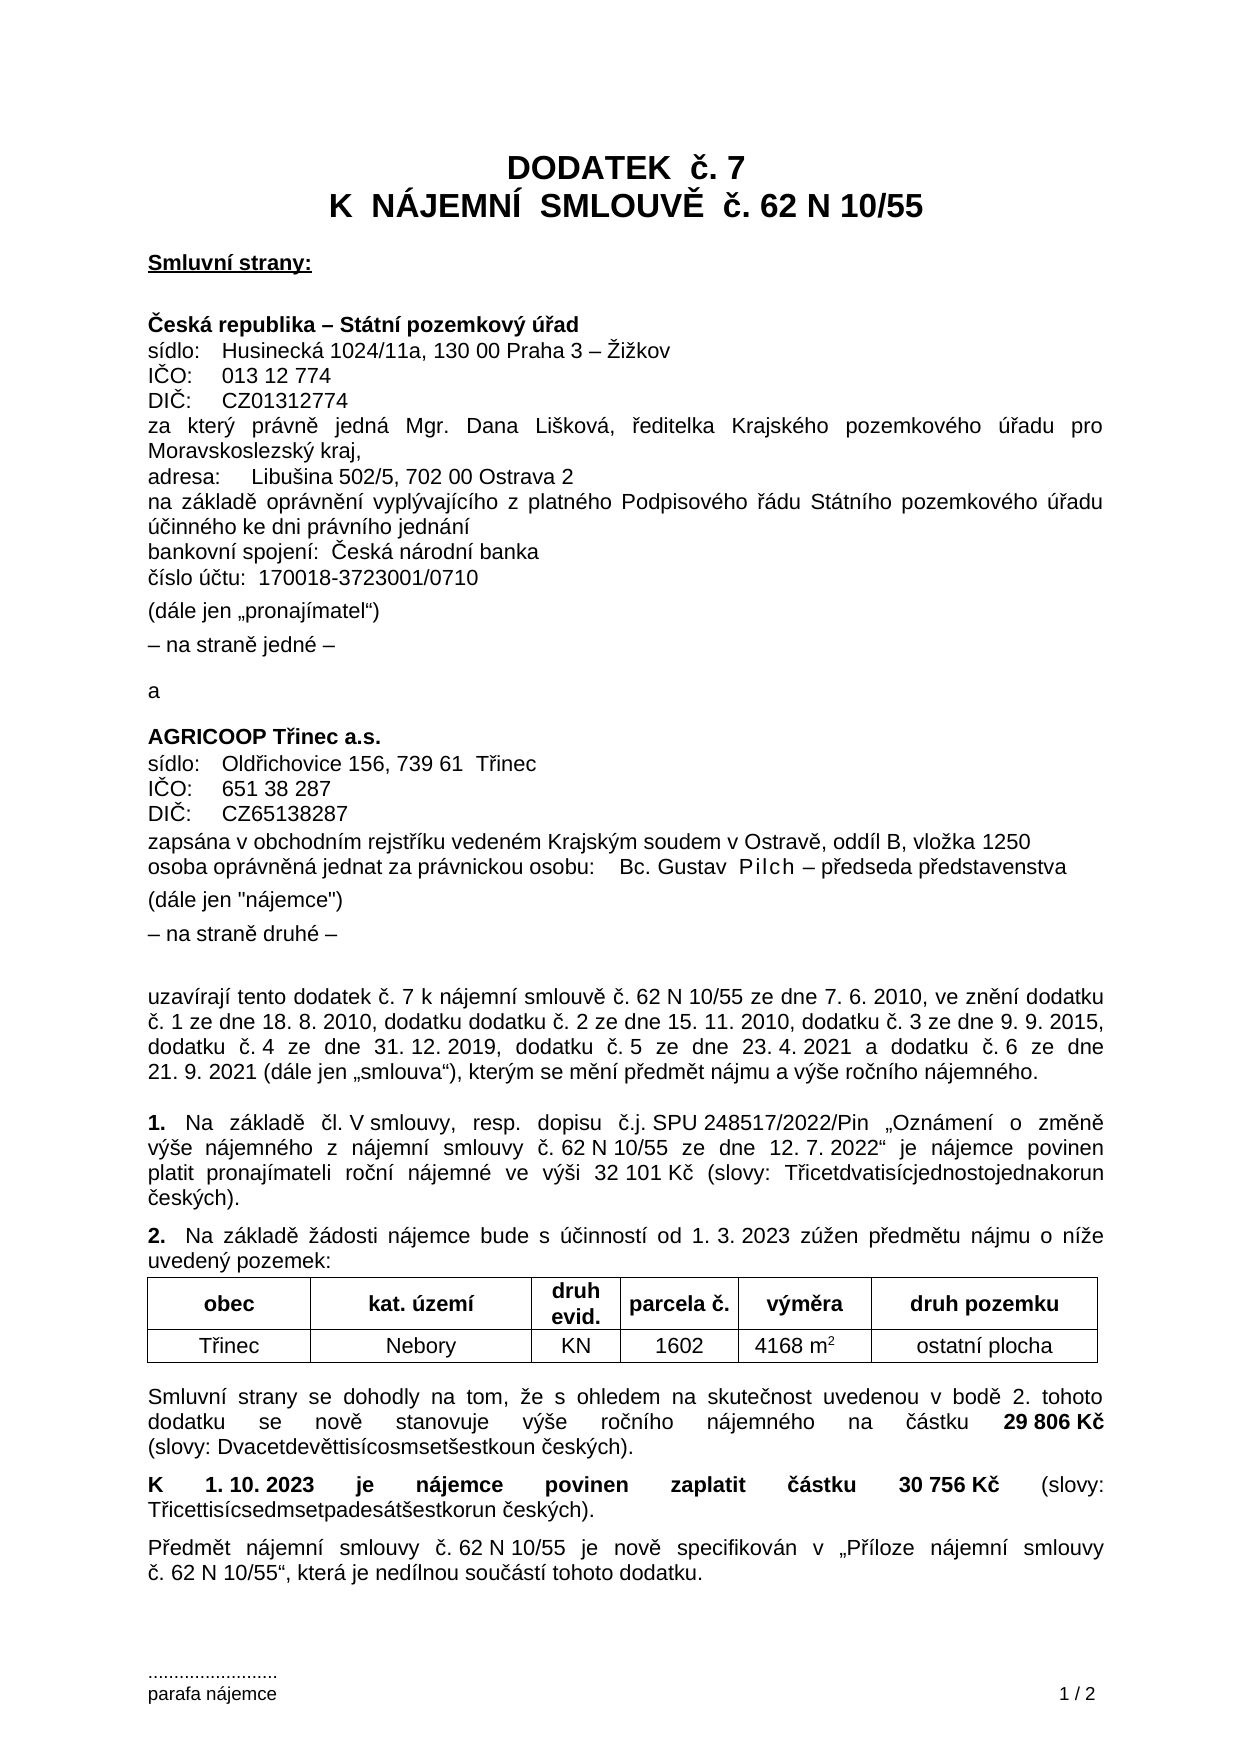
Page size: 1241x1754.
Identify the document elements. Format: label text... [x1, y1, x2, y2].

table_cell Nebory [311, 1330, 531, 1362]
table_header výměra [739, 1278, 871, 1329]
text Smluvní strany se dohodly na tom, že s ohledem na skutečnost uvedenou v bodě 2. tohoto dodatku se nově stanovuje výše ročního nájemného na částku 29 806 Kč (slovy: Dvacetdevěttisícosmsetšestkoun českých). [148, 1384, 1104, 1459]
table_header kat. území [311, 1278, 531, 1329]
text K 1. 10. 2023 je nájemce povinen zaplatit částku 30 756 Kč (slovy: Třicettisícsedmsetpadesátšestkorun českých). [148, 1472, 1104, 1522]
text sídlo: Oldřichovice 156, 739 61 Třinec [148, 751, 1104, 776]
table_cell Třinec [148, 1330, 310, 1362]
list Na základě žádosti nájemce bude s účinností od 1. 3. 2023 zúžen předmětu nájmu o níže uvedený pozemek: [148, 1223, 1104, 1273]
text AGRICOOP Třinec a.s. [148, 723, 1104, 749]
text IČO: 651 38 287 [148, 776, 1104, 801]
text osoba oprávněná jednat za právnickou osobu: Bc. Gustav Pilch – předseda představenstva [148, 854, 1104, 879]
text číslo účtu: 170018-3723001/0710 [148, 564, 1104, 589]
text (dále jen "nájemce") [148, 887, 1104, 912]
text bankovní spojení: Česká národní banka [148, 539, 1104, 564]
list Na základě čl. V smlouvy, resp. dopisu č.j. SPU 248517/2022/Pin „Oznámení o změně výše nájemného z nájemní smlouvy č. 62 N 10/55 ze dne 12. 7. 2022“ je nájemce povinen platit pronajímateli roční nájemné ve výši 32 101 Kč (slovy: Třicetdvatisícjednostojednakorun českých). [148, 1109, 1104, 1210]
text IČO: 013 12 774 [148, 363, 1104, 388]
text sídlo: Husinecká 1024/11a, 130 00 Praha 3 – Žižkov [148, 337, 1104, 363]
text – na straně jedné – [148, 631, 1104, 657]
text na základě oprávnění vyplývajícího z platného Podpisového řádu Státního pozemkového úřadu účinného ke dni právního jednání [148, 489, 1104, 539]
text uzavírají tento dodatek č. 7 k nájemní smlouvě č. 62 N 10/55 ze dne 7. 6. 2010, ve znění dodatku č. 1 ze dne 18. 8. 2010, dodatku dodatku č. 2 ze dne 15. 11. 2010, dodatku č. 3 ze dne 9. 9. 2015, dodatku č. 4 ze dne 31. 12. 2019, dodatku č. 5 ze dne 23. 4. 2021 a dodatku č. 6 ze dne 21. 9. 2021 (dále jen „smlouva“), kterým se mění předmět nájmu a výše ročního nájemného. [148, 983, 1104, 1084]
text adresa: Libušina 502/5, 702 00 Ostrava 2 [148, 463, 1104, 489]
text a [148, 677, 1104, 703]
text zapsána v obchodním rejstříku vedeném Krajským soudem v Ostravě, oddíl B, vložka 1250 [148, 828, 1104, 854]
text Předmět nájemní smlouvy č. 62 N 10/55 je nově specifikován v „Příloze nájemní smlouvy č. 62 N 10/55“, která je nedílnou součástí tohoto dodatku. [148, 1535, 1104, 1585]
text K NÁJEMNÍ SMLOUVĚ č. 62 N 10/55 [148, 186, 1104, 224]
text za který právně jedná Mgr. Dana Lišková, ředitelka Krajského pozemkového úřadu pro Moravskoslezský kraj, [148, 413, 1104, 463]
table_cell 4168 m2 [739, 1330, 871, 1362]
table_cell 1602 [621, 1330, 738, 1362]
text Smluvní strany: [148, 249, 1104, 275]
table_cell ostatní plocha [872, 1330, 1097, 1362]
text DIČ: CZ01312774 [148, 388, 1104, 413]
text (dále jen „pronajímatel“) [148, 598, 1104, 623]
table_header obec [148, 1278, 310, 1329]
text DIČ: CZ65138287 [148, 801, 1104, 826]
text – na straně druhé – [148, 921, 1104, 946]
table_cell KN [532, 1330, 620, 1362]
table_header druh pozemku [872, 1278, 1097, 1329]
text DODATEK č. 7 [148, 148, 1104, 186]
table_header parcela č. [621, 1278, 738, 1329]
table_header druh evid. [532, 1278, 620, 1329]
text Česká republika – Státní pozemkový úřad [148, 312, 1104, 337]
